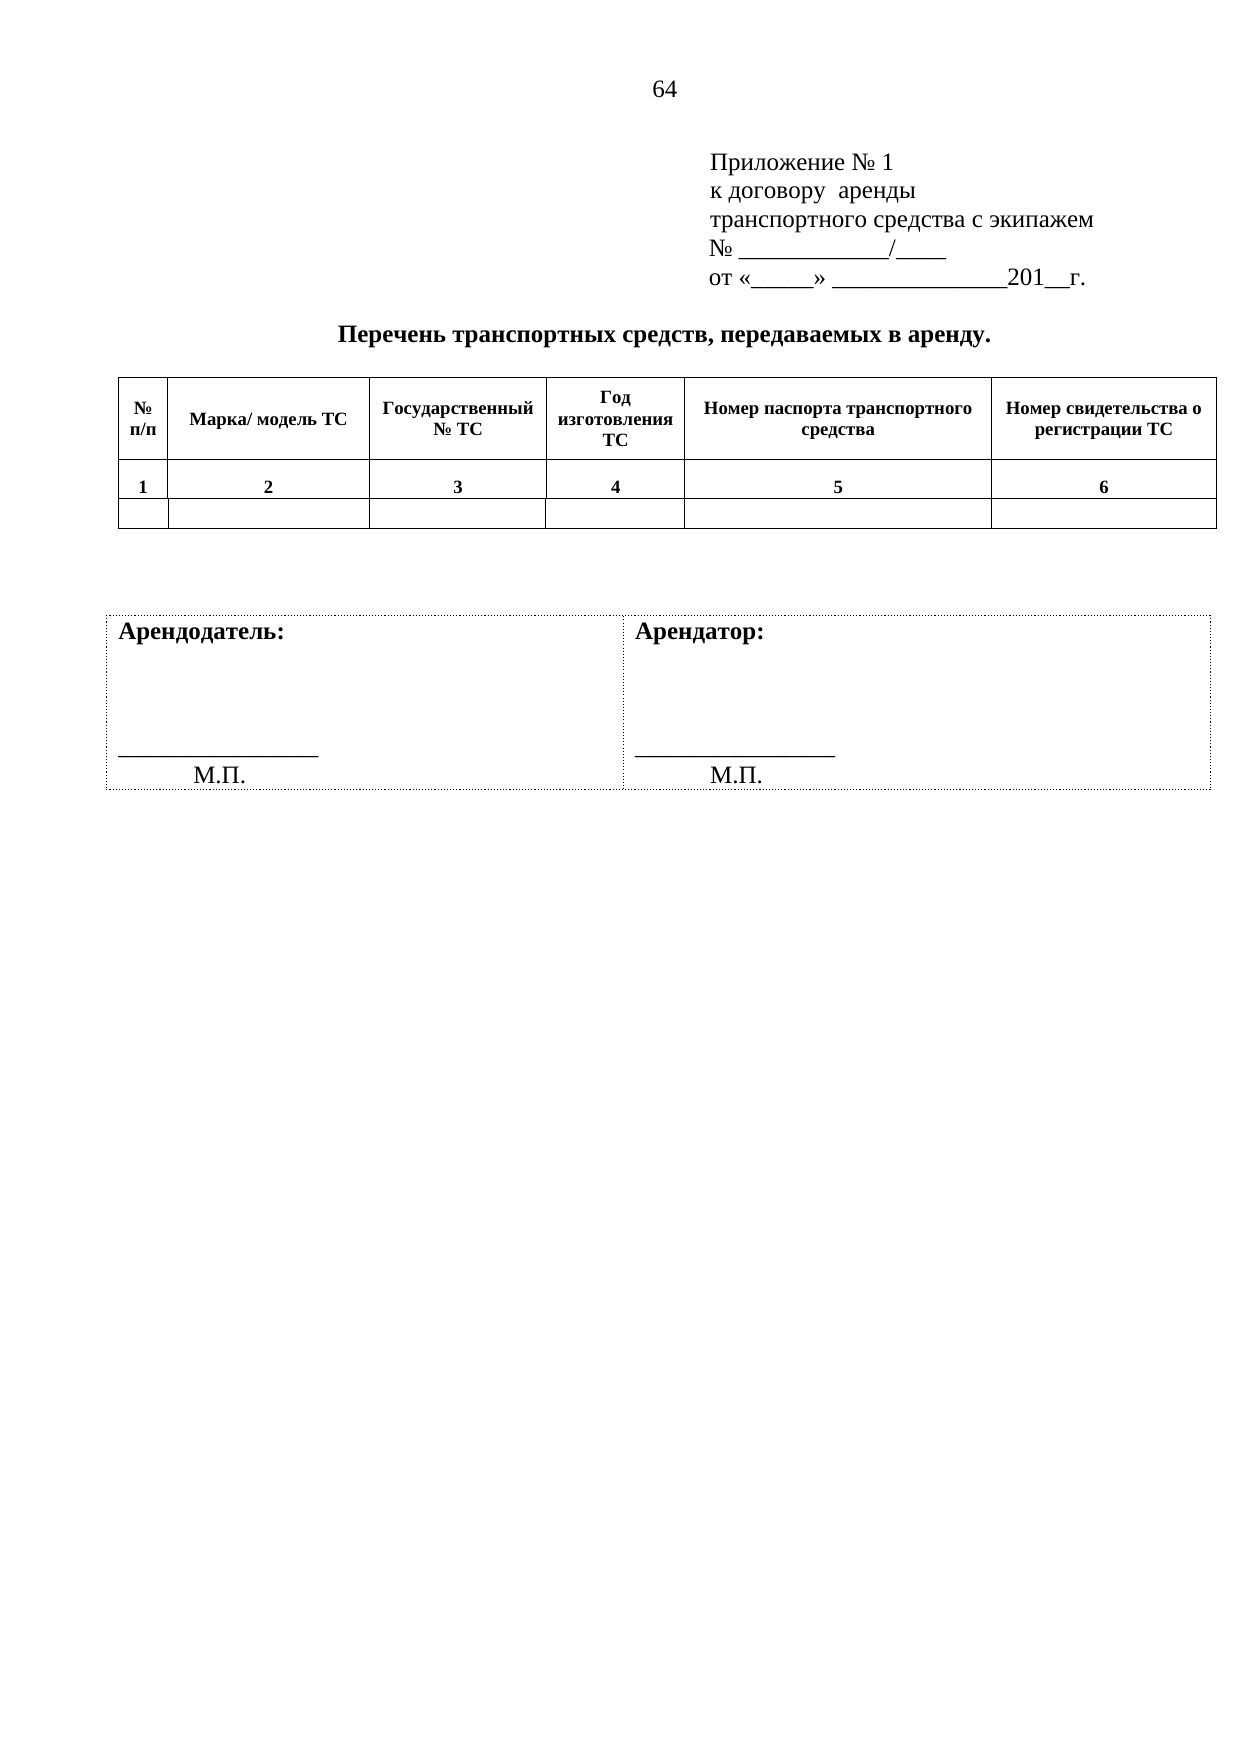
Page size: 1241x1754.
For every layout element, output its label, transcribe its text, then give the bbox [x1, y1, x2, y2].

table_cell 5 [685, 460, 991, 498]
table_cell 3 [370, 460, 546, 498]
table_cell [169, 499, 369, 528]
table_cell [685, 499, 991, 528]
table_header Арендодатель: ________________ М.П. [107, 615, 624, 789]
table_header Государственный № ТС [370, 378, 546, 459]
table_header Год изготовления ТС [547, 378, 684, 459]
text к договору аренды [709, 176, 1152, 204]
text Приложение № 1 [709, 147, 1152, 176]
table_cell [370, 499, 545, 528]
table_header Марка/ модель ТС [168, 378, 369, 459]
table_cell 2 [168, 460, 369, 498]
table_header Номер паспорта транспортного средства [685, 378, 991, 459]
table_cell 6 [992, 460, 1216, 498]
table_cell [119, 499, 168, 528]
table_cell 1 [119, 460, 167, 498]
table_header № п/п [119, 378, 167, 459]
table_cell 4 [547, 460, 684, 498]
text транспортного средства с экипажем № ____________/____ от «_____» ______________201__г. [709, 204, 1152, 291]
table_header Арендатор: ________________ М.П. [624, 615, 1211, 789]
table_cell [546, 499, 684, 528]
table_cell [992, 499, 1216, 528]
text Перечень транспортных средств, передаваемых в аренду. [177, 319, 1152, 348]
table_header Номер свидетельства о регистрации ТС [992, 378, 1216, 459]
